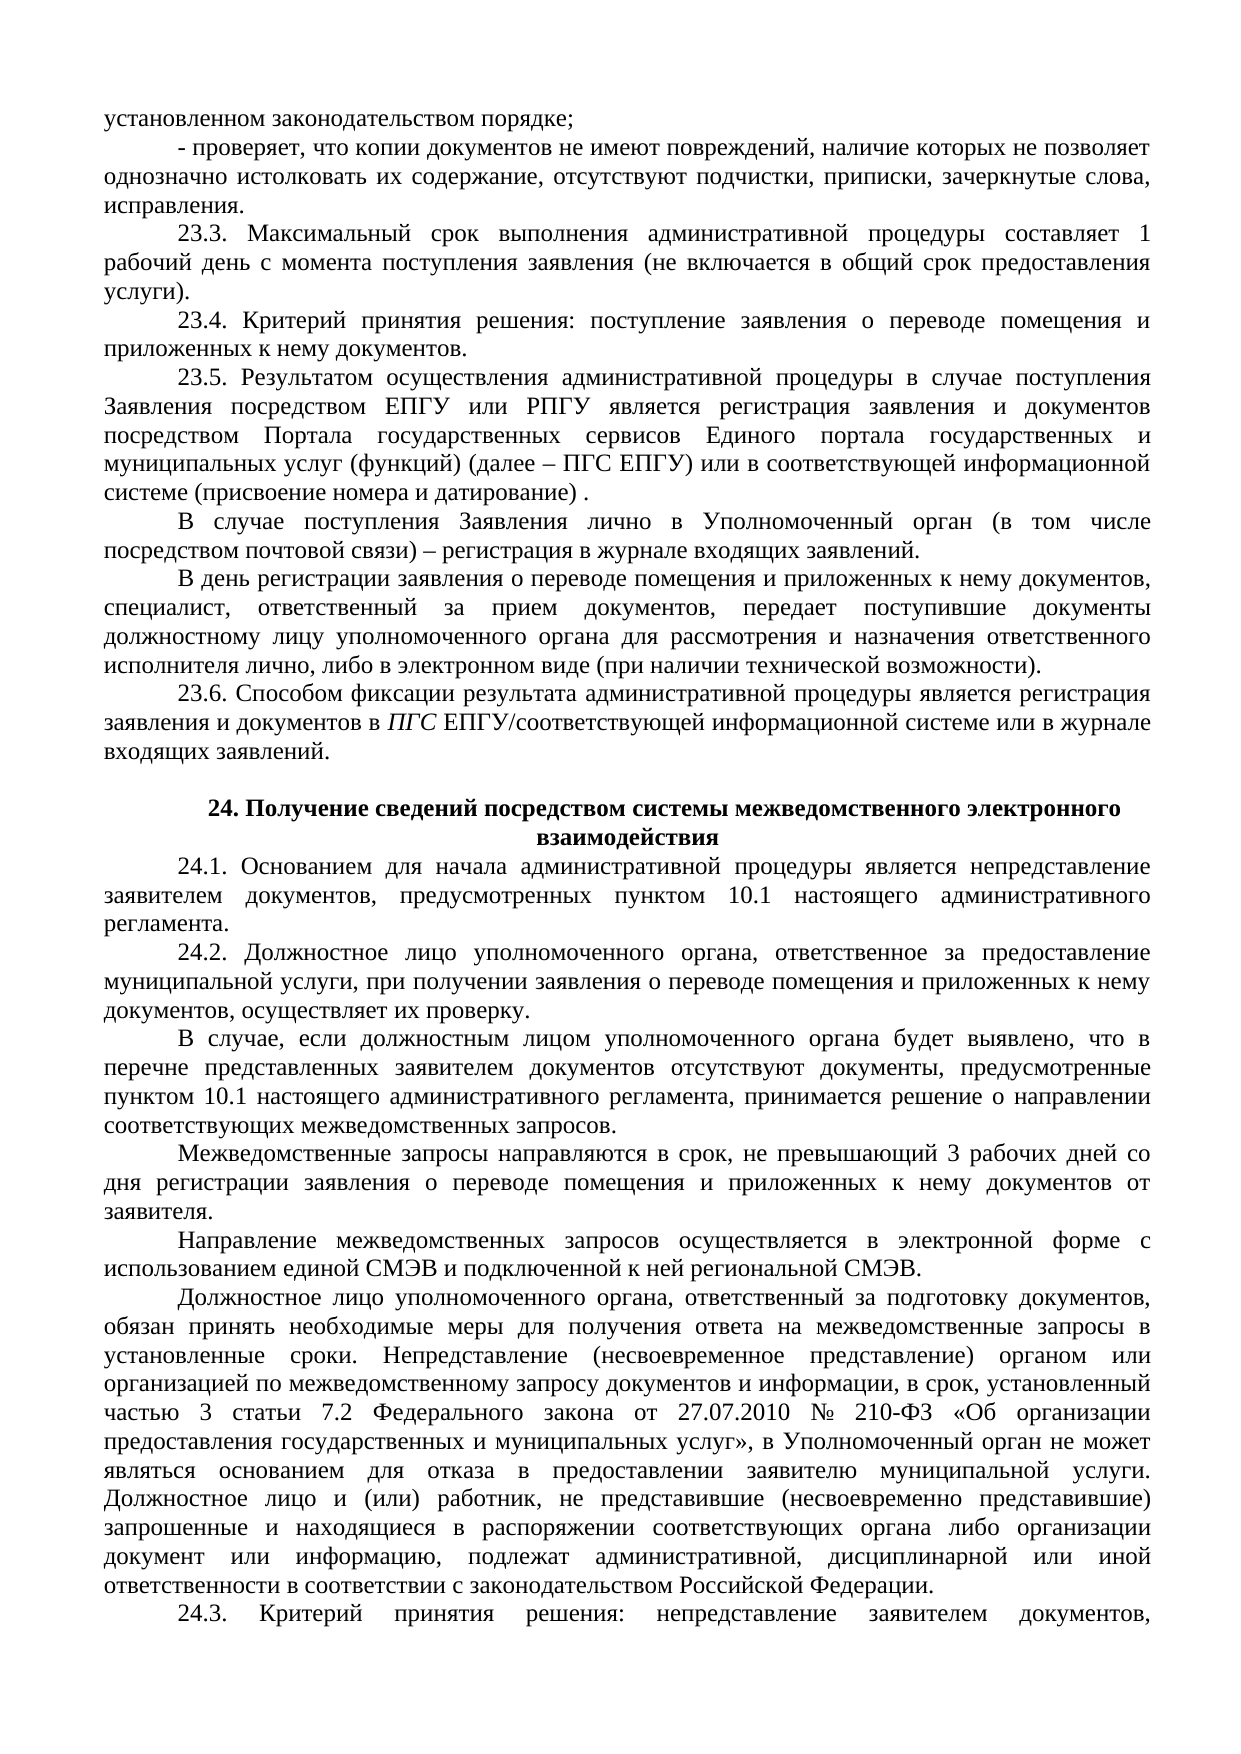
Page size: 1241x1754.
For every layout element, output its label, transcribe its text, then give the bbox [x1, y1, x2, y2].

text 23.3. Максимальный срок выполнения административной процедуры составляет 1 рабочий день с момента поступления заявления (не включается в общий срок предоставления услуги). [103, 218, 1152, 305]
text - проверяет, что копии документов не имеют повреждений, наличие которых не позволяет однозначно истолковать их содержание, отсутствуют подчистки, приписки, зачеркнутые слова, исправления. [103, 132, 1152, 218]
text 23.4. Критерий принятия решения: поступление заявления о переводе помещения и приложенных к нему документов. [103, 305, 1152, 362]
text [103, 1598, 1152, 1627]
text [103, 103, 1152, 132]
text 23.6. Способом фиксации результата административной процедуры является регистрация заявления и документов в ПГС ЕПГУ/соответствующей информационной системе или в журнале входящих заявлений. [103, 678, 1152, 765]
text В случае, если должностным лицом уполномоченного органа будет выявлено, что в перечне представленных заявителем документов отсутствуют документы, предусмотренные пунктом 10.1 настоящего административного регламента, принимается решение о направлении соответствующих межведомственных запросов. [103, 1023, 1152, 1138]
text 23.5. Результатом осуществления административной процедуры в случае поступления Заявления посредством ЕПГУ или РПГУ является регистрация заявления и документов посредством Портала государственных сервисов Единого портала государственных и муниципальных услуг (функций) (далее – ПГС ЕПГУ) или в соответствующей информационной системе (присвоение номера и датирование) . [103, 362, 1152, 506]
text Межведомственные запросы направляются в срок, не превышающий 3 рабочих дней со дня регистрации заявления о переводе помещения и приложенных к нему документов от заявителя. [103, 1138, 1152, 1225]
text 24.2. Должностное лицо уполномоченного органа, ответственное за предоставление муниципальной услуги, при получении заявления о переводе помещения и приложенных к нему документов, осуществляет их проверку. [103, 937, 1152, 1023]
text В день регистрации заявления о переводе помещения и приложенных к нему документов, специалист, ответственный за прием документов, передает поступившие документы должностному лицу уполномоченного органа для рассмотрения и назначения ответственного исполнителя лично, либо в электронном виде (при наличии технической возможности). [103, 563, 1152, 678]
text 24.1. Основанием для начала административной процедуры является непредставление заявителем документов, предусмотренных пунктом 10.1 настоящего административного регламента. [103, 851, 1152, 937]
text В случае поступления Заявления лично в Уполномоченный орган (в том числе посредством почтовой связи) – регистрация в журнале входящих заявлений. [103, 506, 1152, 563]
text Направление межведомственных запросов осуществляется в электронной форме с использованием единой СМЭВ и подключенной к ней региональной СМЭВ. [103, 1225, 1152, 1282]
text 24. Получение сведений посредством системы межведомственного электронного взаимодействия [103, 793, 1152, 851]
text Должностное лицо уполномоченного органа, ответственный за подготовку документов, обязан принять необходимые меры для получения ответа на межведомственные запросы в установленные сроки. Непредставление (несвоевременное представление) органом или организацией по межведомственному запросу документов и информации, в срок, установленный частью 3 статьи 7.2 Федерального закона от 27.07.2010 № 210-ФЗ «Об организации предоставления государственных и муниципальных услуг», в Уполномоченный орган не может являться основанием для отказа в предоставлении заявителю муниципальной услуги. Должностное лицо и (или) работник, не представившие (несвоевременно представившие) запрошенные и находящиеся в распоряжении соответствующих органа либо организации документ или информацию, подлежат административной, дисциплинарной или иной ответственности в соответствии с законодательством Российской Федерации. [103, 1282, 1152, 1598]
